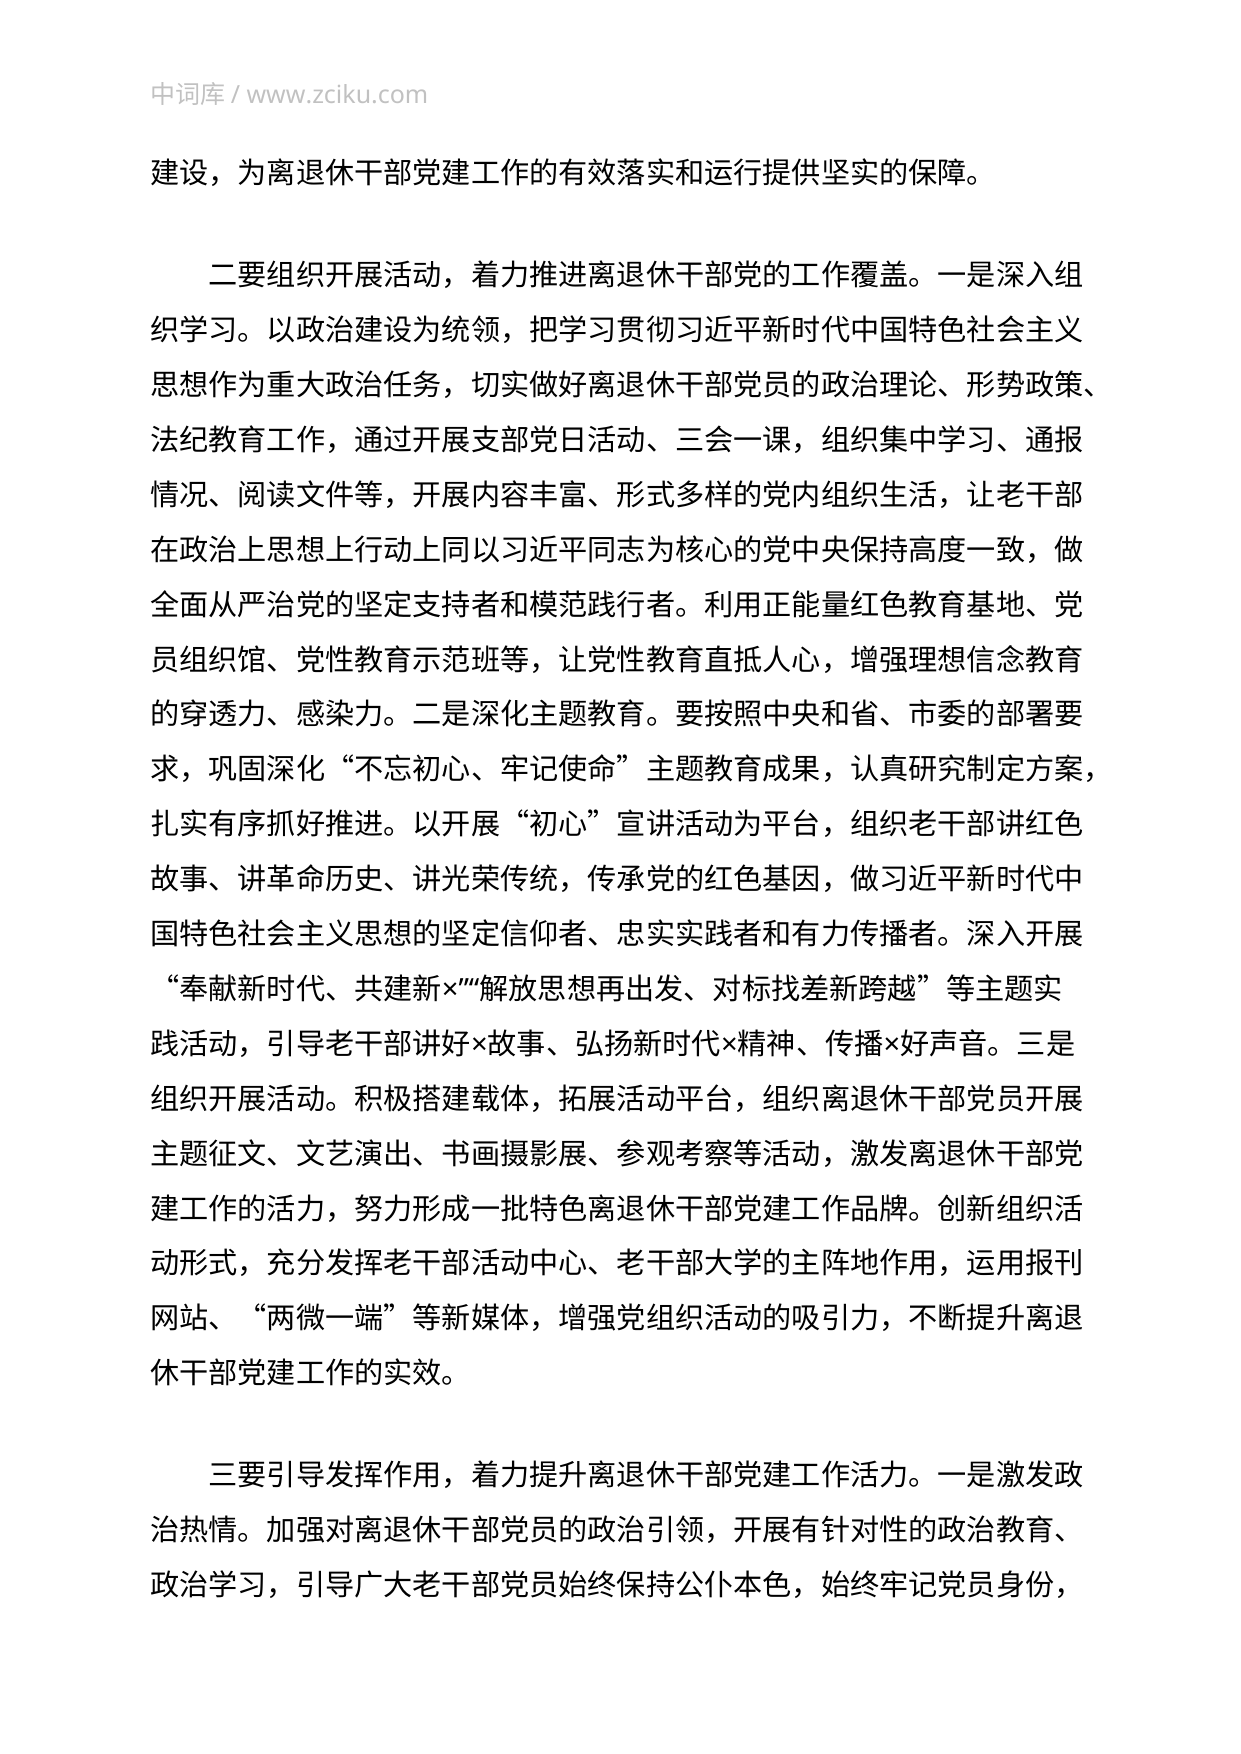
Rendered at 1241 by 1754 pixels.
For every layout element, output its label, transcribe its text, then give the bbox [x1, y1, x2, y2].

text 二要组织开展活动，着力推进离退休干部党的工作覆盖。一是深入组织学习。以政治建设为统领，把学习贯彻习近平新时代中国特色社会主义思想作为重大政治任务，切实做好离退休干部党员的政治理论、形势政策、法纪教育工作，通过开展支部党日活动、三会一课，组织集中学习、通报情况、阅读文件等，开展内容丰富、形式多样的党内组织生活，让老干部在政治上思想上行动上同以习近平同志为核心的党中央保持高度一致，做全面从严治党的坚定支持者和模范践行者。利用正能量红色教育基地、党员组织馆、党性教育示范班等，让党性教育直抵人心，增强理想信念教育的穿透力、感染力。二是深化主题教育。要按照中央和省、市委的部署要求，巩固深化“不忘初心、牢记使命”主题教育成果，认真研究制定方案，扎实有序抓好推进。以开展“初心”宣讲活动为平台，组织老干部讲红色故事、讲革命历史、讲光荣传统，传承党的红色基因，做习近平新时代中国特色社会主义思想的坚定信仰者、忠实实践者和有力传播者。深入开展“奉献新时代、共建新×”“解放思想再出发、对标找差新跨越”等主题实践活动，引导老干部讲好×故事、弘扬新时代×精神、传播×好声音。三是组织开展活动。积极搭建载体，拓展活动平台，组织离退休干部党员开展主题征文、文艺演出、书画摄影展、参观考察等活动，激发离退休干部党建工作的活力，努力形成一批特色离退休干部党建工作品牌。创新组织活动形式，充分发挥老干部活动中心、老干部大学的主阵地作用，运用报刊网站、“两微一端”等新媒体，增强党组织活动的吸引力，不断提升离退休干部党建工作的实效。 [150, 252, 1090, 1392]
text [150, 150, 1090, 192]
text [150, 1452, 1090, 1604]
